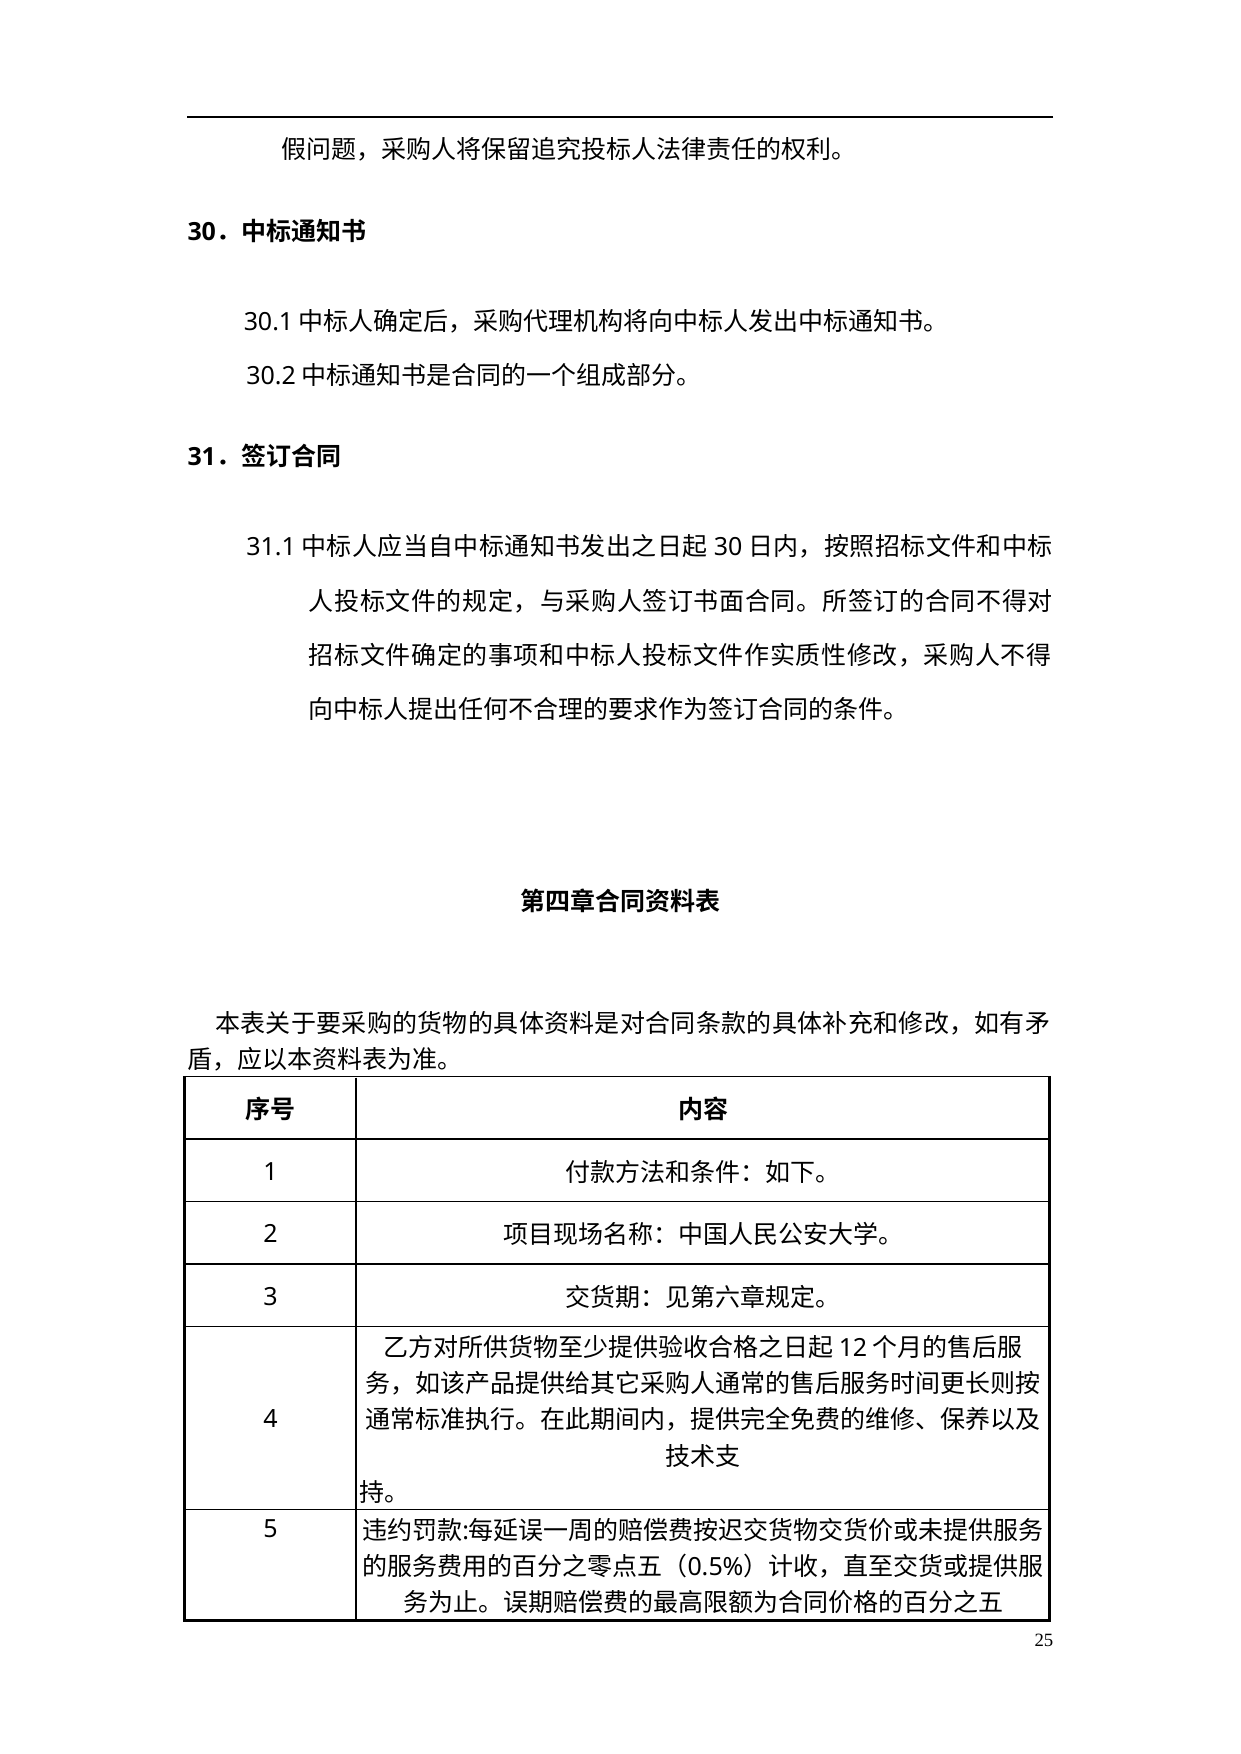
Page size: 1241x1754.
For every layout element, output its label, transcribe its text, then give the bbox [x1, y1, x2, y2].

subtitle 30．中标通知书 [187, 211, 1053, 247]
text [231, 130, 1053, 166]
text 31.1中标人应当自中标通知书发出之日起30日内，按照招标文件和中标人投标文件的规定，与采购人签订书面合同。所签订的合同不得对招标文件确定的事项和中标人投标文件作实质性修改，采购人不得向中标人提出任何不合理的要求作为签订合同的条件。 [246, 527, 1053, 726]
table_cell 项目现场名称：中国人民公安大学。 [357, 1202, 1048, 1263]
table_cell 乙方对所供货物至少提供验收合格之日起12个月的售后服务，如该产品提供给其它采购人通常的售后服务时间更长则按通常标准执行。在此期间内，提供完全免费的维修、保养以及技术支 持。 [357, 1327, 1048, 1509]
text 30.1中标人确定后，采购代理机构将向中标人发出中标通知书。 [243, 301, 1053, 337]
table_cell 3 [186, 1265, 355, 1326]
table_cell 交货期：见第六章规定。 [357, 1265, 1048, 1326]
table_cell 付款方法和条件：如下。 [357, 1140, 1048, 1201]
text 30.2中标通知书是合同的一个组成部分。 [246, 355, 1053, 392]
table_cell 4 [186, 1327, 355, 1509]
table_header 序号 [186, 1077, 356, 1138]
text 本表关于要采购的货物的具体资料是对合同条款的具体补充和修改，如有矛盾，应以本资料表为准。 [187, 1003, 1053, 1076]
table_cell 2 [186, 1202, 355, 1263]
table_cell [357, 1510, 1048, 1619]
subtitle 31．签订合同 [187, 437, 1053, 473]
table_cell 5 [186, 1510, 355, 1619]
subtitle 第四章合同资料表 [187, 882, 1053, 918]
table_header 内容 [357, 1077, 1048, 1138]
table_cell 1 [186, 1140, 355, 1201]
